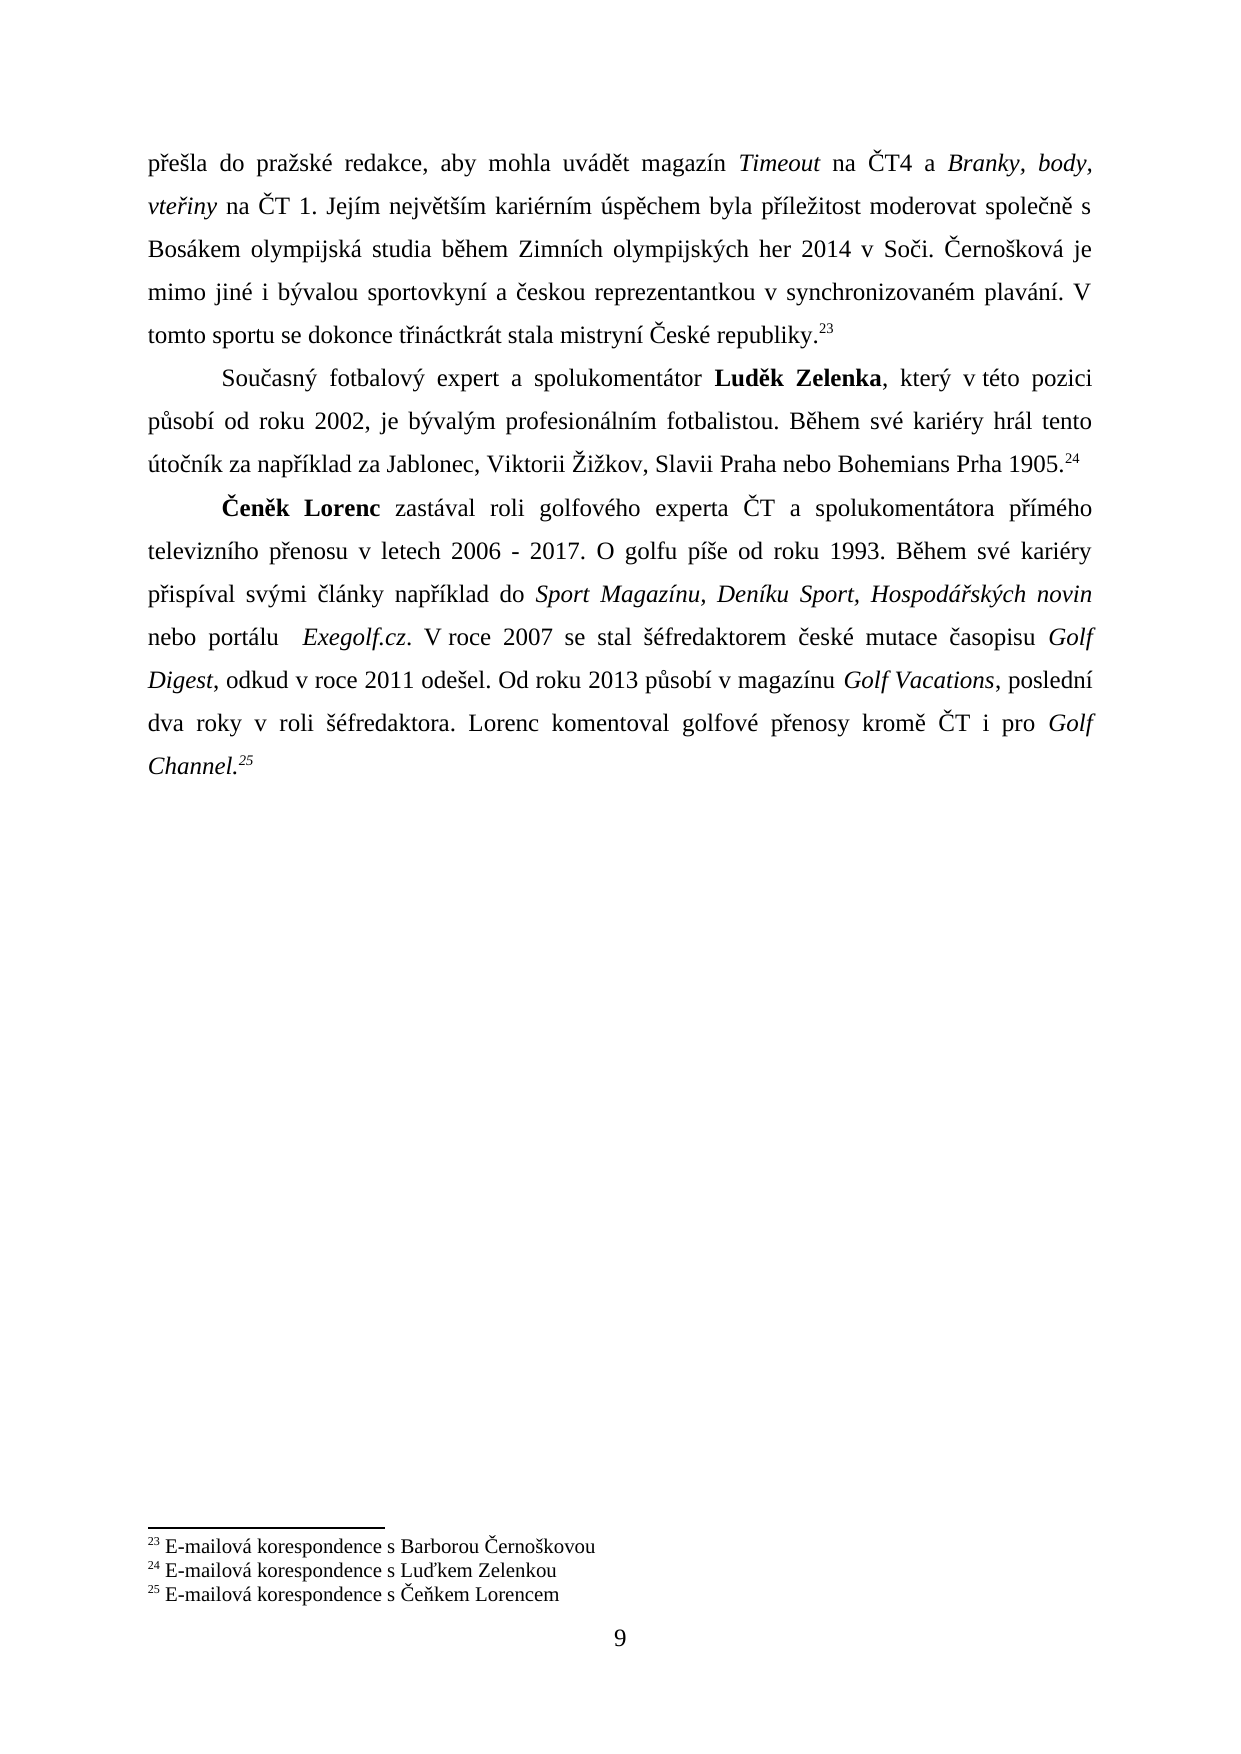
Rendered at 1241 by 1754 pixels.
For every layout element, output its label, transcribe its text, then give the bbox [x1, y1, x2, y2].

text Čeněk Lorenc zastával roli golfového experta ČT a spolukomentátora přímého televizního přenosu v letech 2006 - 2017. O golfu píše od roku 1993. Během své kariéry přispíval svými články například do Sport Magazínu, Deníku Sport, Hospodářských novin nebo portálu Exegolf.cz. V roce 2007 se stal šéfredaktorem české mutace časopisu Golf Digest, odkud v roce 2011 odešel. Od roku 2013 působí v magazínu Golf Vacations, poslední dva roky v roli šéfredaktora. Lorenc komentoval golfové přenosy kromě ČT i pro Golf Channel. [148, 493, 1093, 780]
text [148, 148, 1093, 349]
text Současný fotbalový expert a spolukomentátor Luděk Zelenka, který v této pozici působí od roku 2002, je bývalým profesionálním fotbalistou. Během své kariéry hrál tento útočník za například za Jablonec, Viktorii Žižkov, Slavii Praha nebo Bohemians Prha 1905. [148, 363, 1093, 478]
